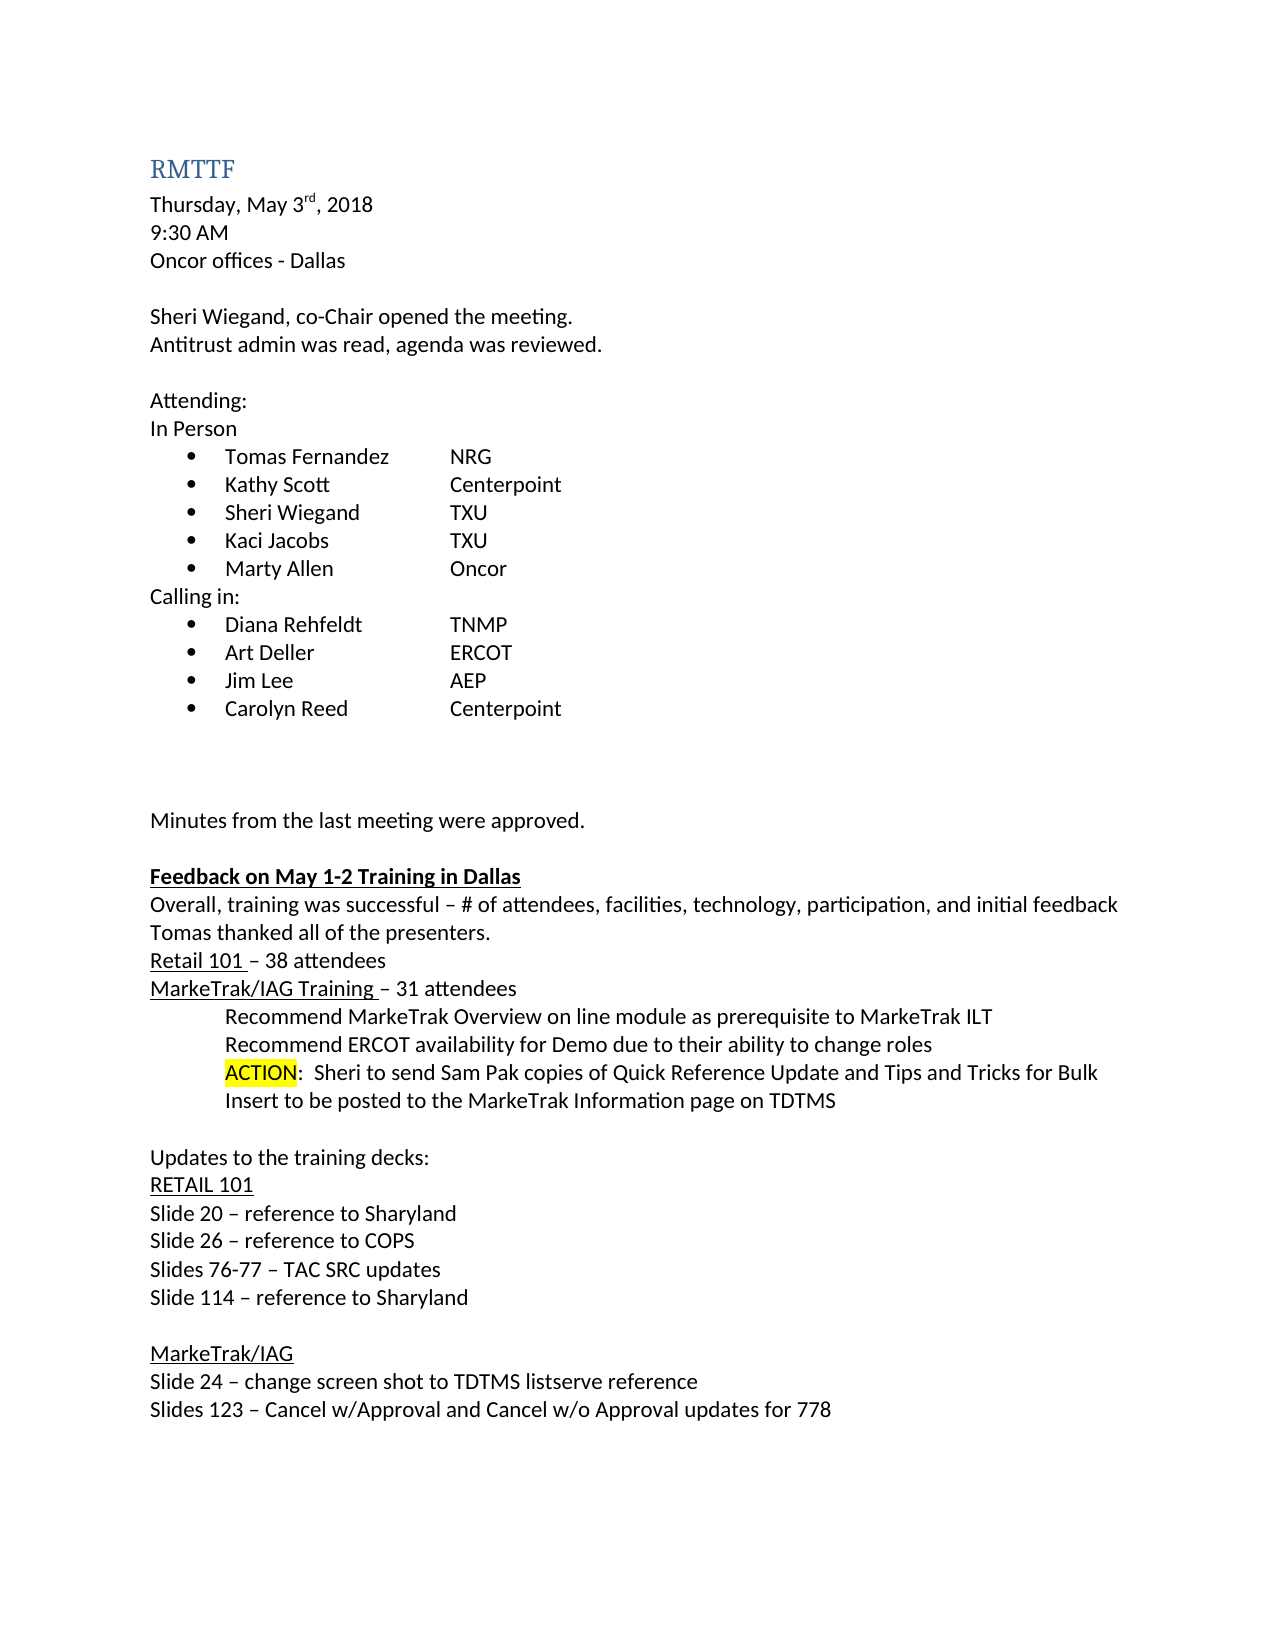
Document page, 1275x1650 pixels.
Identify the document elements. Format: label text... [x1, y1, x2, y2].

text Slide 20 – reference to Sharyland [150, 1199, 1125, 1227]
list Carolyn Reed Centerpoint [187, 694, 1125, 722]
text MarkeTrak/IAG Training – 31 attendees [150, 974, 1125, 1002]
text Slides 76-77 – TAC SRC updates [150, 1255, 1125, 1283]
text Antitrust admin was read, agenda was reviewed. [150, 330, 1125, 358]
text Attending: [150, 386, 1125, 414]
list Art Deller ERCOT [187, 638, 1125, 666]
text In Person [150, 414, 1125, 442]
text Slide 24 – change screen shot to TDTMS listserve reference [150, 1367, 1125, 1395]
text Slides 123 – Cancel w/Approval and Cancel w/o Approval updates for 778 [150, 1395, 1125, 1423]
text Updates to the training decks: [150, 1143, 1125, 1171]
list Kaci Jacobs TXU [187, 526, 1125, 554]
text Minutes from the last meeting were approved. [150, 806, 1125, 834]
text Recommend MarkeTrak Overview on line module as prerequisite to MarkeTrak ILT [150, 1002, 1125, 1031]
list Sheri Wiegand TXU [187, 498, 1125, 526]
text Thursday, May 3rd, 2018 [150, 190, 1125, 218]
text Feedback on May 1-2 Training in Dallas [150, 862, 1125, 890]
list Jim Lee AEP [187, 666, 1125, 694]
text Slide 114 – reference to Sharyland [150, 1283, 1125, 1311]
text Retail 101 – 38 attendees [150, 946, 1125, 974]
text RETAIL 101 [150, 1171, 1125, 1199]
subtitle RMTTF [150, 154, 1125, 185]
text MarkeTrak/IAG [150, 1339, 1125, 1367]
text Calling in: [150, 582, 1125, 610]
text Tomas thanked all of the presenters. [150, 918, 1125, 946]
text Recommend ERCOT availability for Demo due to their ability to change roles [150, 1031, 1125, 1058]
list Marty Allen Oncor [187, 554, 1125, 582]
list Tomas Fernandez NRG [187, 442, 1125, 470]
text ACTION: Sheri to send Sam Pak copies of Quick Reference Update and Tips and Tricks for Bulk Insert to be posted to the MarkeTrak Information page on TDTMS [225, 1058, 1125, 1114]
text 9:30 AM [150, 218, 1125, 246]
text Slide 26 – reference to COPS [150, 1227, 1125, 1255]
text Overall, training was successful – # of attendees, facilities, technology, participation, and initial feedback [150, 890, 1125, 918]
text Oncor offices - Dallas [150, 246, 1125, 274]
list Kathy Scott Centerpoint [187, 470, 1125, 498]
text Sheri Wiegand, co-Chair opened the meeting. [150, 302, 1125, 330]
list Diana Rehfeldt TNMP [187, 610, 1125, 638]
